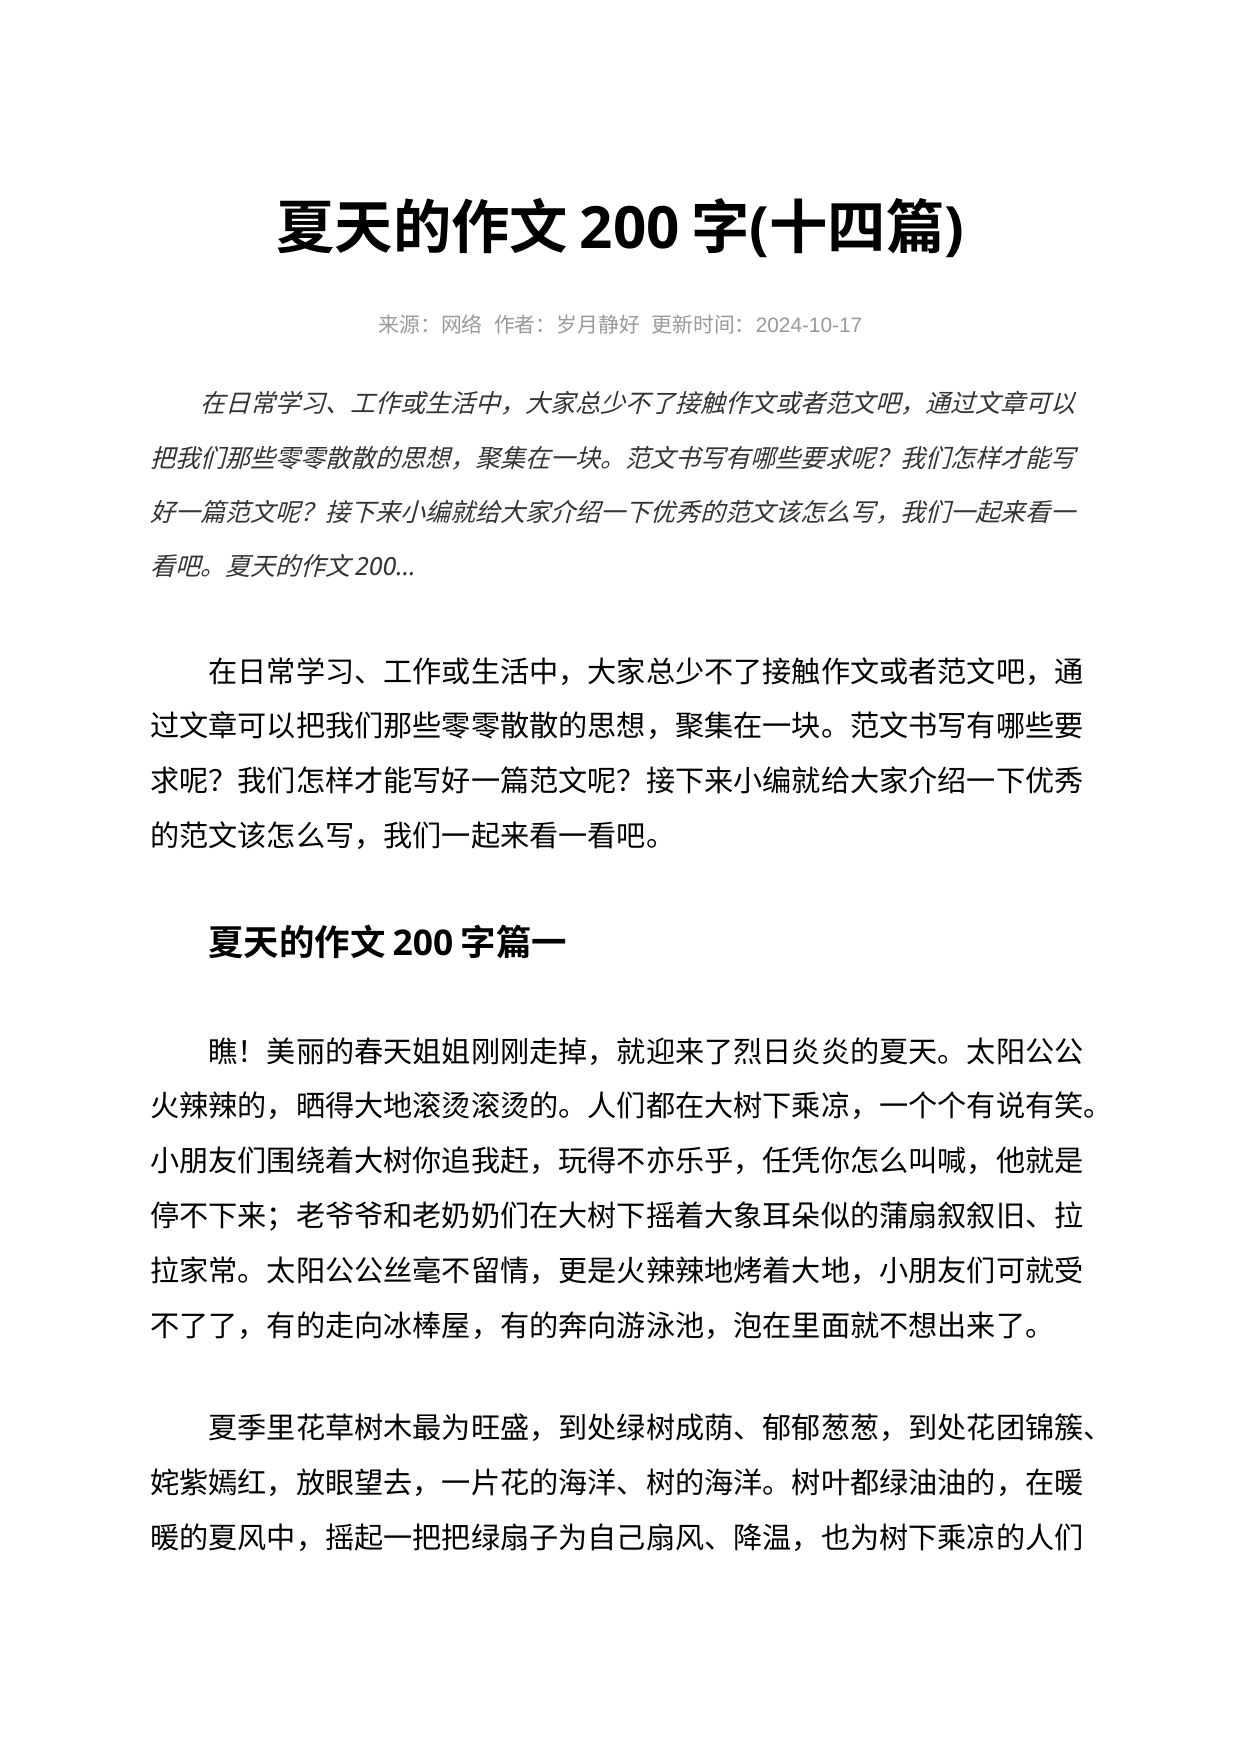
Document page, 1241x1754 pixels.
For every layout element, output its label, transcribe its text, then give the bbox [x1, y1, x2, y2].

text 夏天的作文200字篇一 [150, 914, 1090, 966]
text 瞧！美丽的春天姐姐刚刚走掉，就迎来了烈日炎炎的夏天。太阳公公火辣辣的，晒得大地滚烫滚烫的。人们都在大树下乘凉，一个个有说有笑。小朋友们围绕着大树你追我赶，玩得不亦乐乎，任凭你怎么叫喊，他就是停不下来；老爷爷和老奶奶们在大树下摇着大象耳朵似的蒲扇叙叙旧、拉拉家常。太阳公公丝毫不留情，更是火辣辣地烤着大地，小朋友们可就受不了了，有的走向冰棒屋，有的奔向游泳池，泡在里面就不想出来了。 [150, 1028, 1090, 1345]
text 在日常学习、工作或生活中，大家总少不了接触作文或者范文吧，通过文章可以把我们那些零零散散的思想，聚集在一块。范文书写有哪些要求呢？我们怎样才能写好一篇范文呢？接下来小编就给大家介绍一下优秀的范文该怎么写，我们一起来看一看吧。 [150, 648, 1090, 855]
subtitle 夏天的作文200字(十四篇) [150, 181, 1090, 266]
text 来源：网络 作者：岁月静好 更新时间：2024-10-17 [150, 313, 1090, 337]
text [150, 1404, 1090, 1556]
text 在日常学习、工作或生活中，大家总少不了接触作文或者范文吧，通过文章可以把我们那些零零散散的思想，聚集在一块。范文书写有哪些要求呢？我们怎样才能写好一篇范文呢？接下来小编就给大家介绍一下优秀的范文该怎么写，我们一起来看一看吧。夏天的作文200... [150, 384, 1090, 583]
